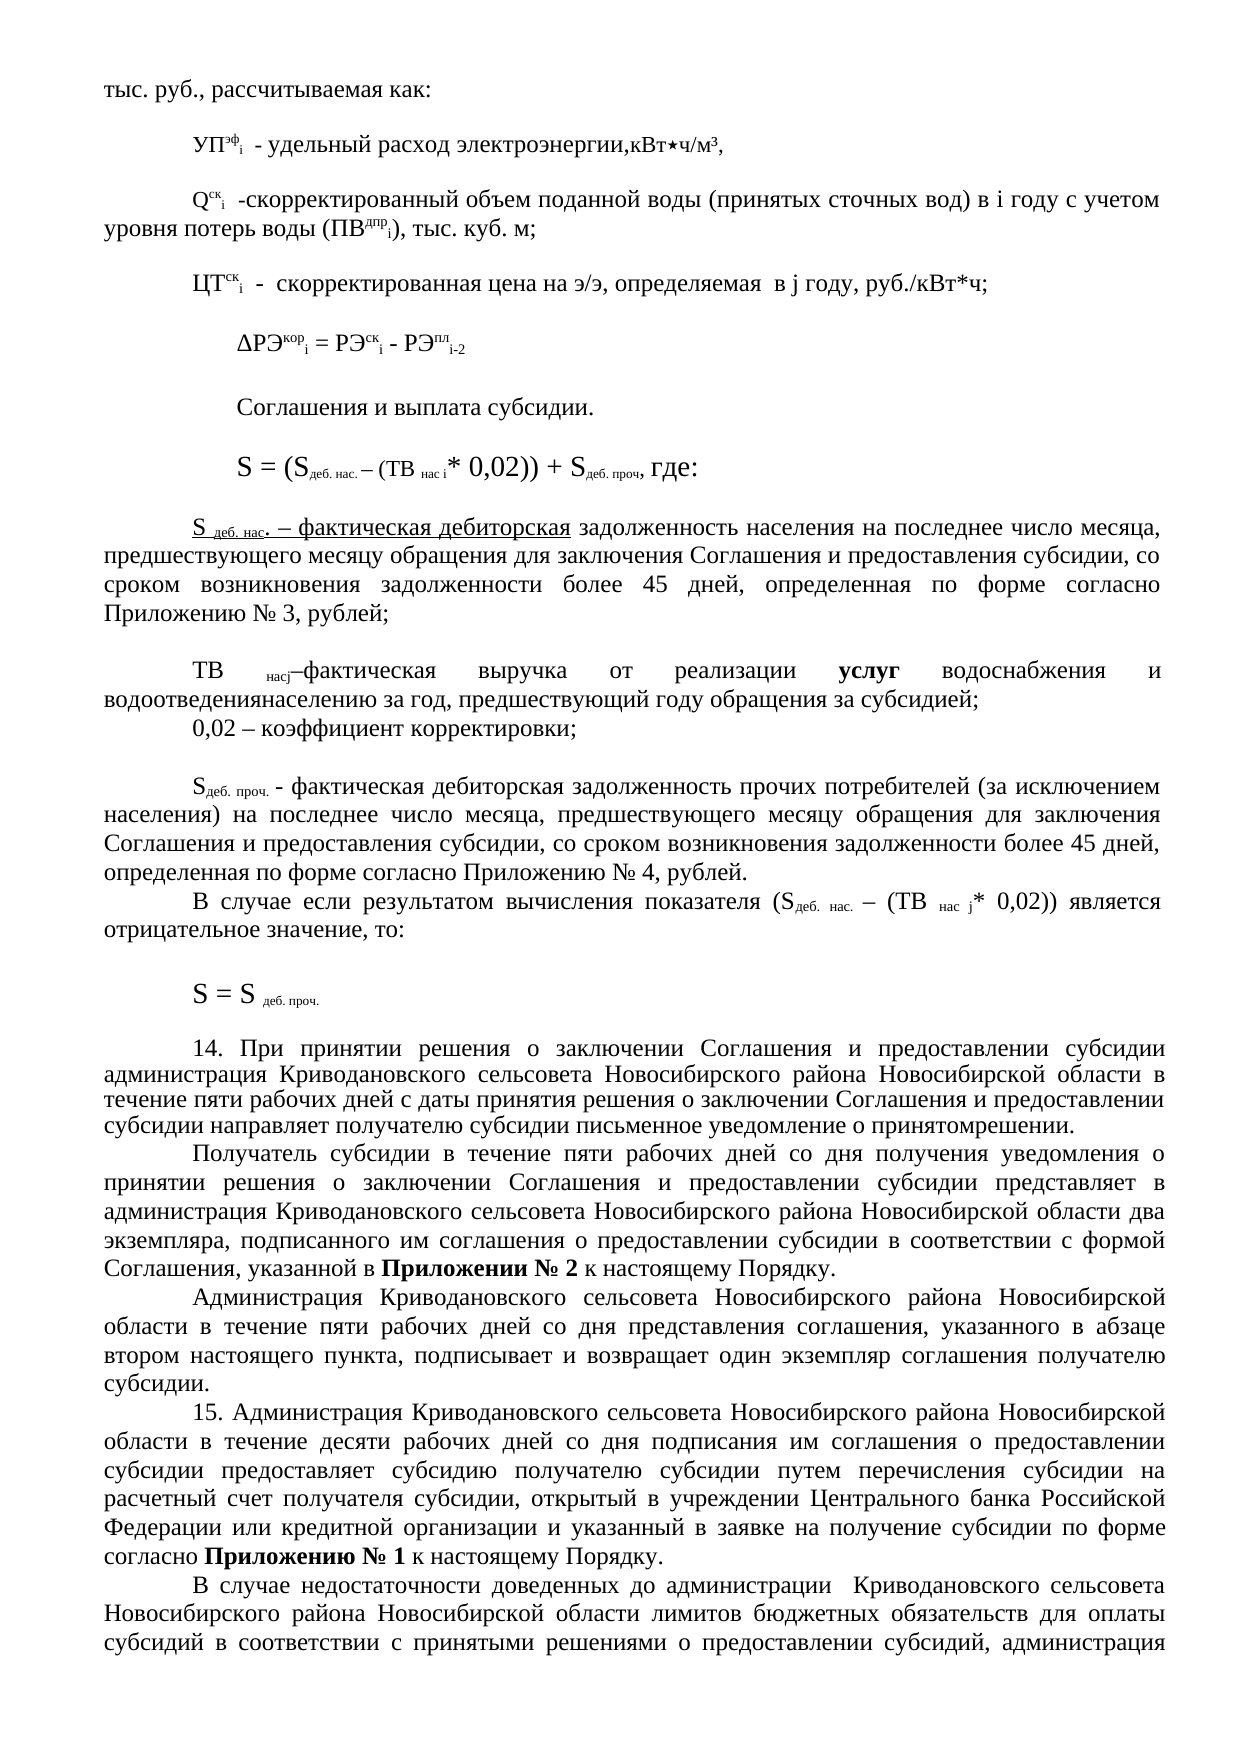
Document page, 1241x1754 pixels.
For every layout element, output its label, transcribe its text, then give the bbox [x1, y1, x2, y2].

text 14. При принятии решения о заключении Соглашения и предоставлении субсидии администрация Криводановского сельсовета Новосибирского района Новосибирской области в течение пяти рабочих дней с даты принятия решения о заключении Соглашения и предоставлении субсидии направляет получателю субсидии письменное уведомление о принятомрешении. [103, 1036, 1166, 1138]
text S = S деб. проч. [103, 977, 1161, 1010]
text В случае если результатом вычисления показателя (Sдеб. нас. – (ТВ нас j* 0,02)) является отрицательное значение, то: [103, 886, 1161, 943]
text 15. Администрация Криводановского сельсовета Новосибирского района Новосибирской области в течение десяти рабочих дней со дня подписания им соглашения о предоставлении субсидии предоставляет субсидию получателю субсидии путем перечисления субсидии на расчетный счет получателя субсидии, открытый в учреждении Центрального банка Российской Федерации или кредитной организации и указанный в заявке на получение субсидии по форме согласно Приложению № 1 к настоящему Порядку. [103, 1397, 1166, 1570]
text ТВ насj–фактическая выручка от реализации услуг водоснабжения и водоотведениянаселению за год, предшествующий году обращения за субсидией; [103, 656, 1161, 713]
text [103, 1570, 1166, 1656]
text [103, 74, 1161, 103]
text 0,02 – коэффициент корректировки; [103, 713, 1161, 742]
text Qскi -скорректированный объем поданной воды (принятых сточных вод) в i году с учетом уровня потерь воды (ПВдпрi), тыс. куб. м; [103, 184, 1161, 242]
text ΔРЭкорi = РЭскi - РЭплi-2 [236, 328, 1166, 357]
text ЦТскi - скорректированная цена на э/э, определяемая в j году, руб./кВт*ч; [103, 268, 1161, 297]
text S деб. нас. – фактическая дебиторская задолженность населения на последнее число месяца, предшествующего месяцу обращения для заключения Соглашения и предоставления субсидии, со сроком возникновения задолженности более 45 дней, определенная по форме согласно Приложению № 3, рублей; [103, 512, 1161, 627]
text Администрация Криводановского сельсовета Новосибирского района Новосибирской области в течение пяти рабочих дней со дня представления соглашения, указанного в абзаце втором настоящего пункта, подписывает и возвращает один экземпляр соглашения получателю субсидии. [103, 1282, 1166, 1397]
text Соглашения и выплата субсидии. [236, 392, 1166, 421]
text Sдеб. проч. - фактическая дебиторская задолженность прочих потребителей (за исключением населения) на последнее число месяца, предшествующего месяцу обращения для заключения Соглашения и предоставления субсидии, со сроком возникновения задолженности более 45 дней, определенная по форме согласно Приложению № 4, рублей. [103, 771, 1161, 886]
text УПэфi - удельный расход электроэнергии,кВт٭ч/м³, [103, 129, 1161, 158]
text Получатель субсидии в течение пяти рабочих дней со дня получения уведомления о принятии решения о заключении Соглашения и предоставлении субсидии представляет в администрация Криводановского сельсовета Новосибирского района Новосибирской области два экземпляра, подписанного им соглашения о предоставлении субсидии в соответствии с формой Соглашения, указанной в Приложении № 2 к настоящему Порядку. [103, 1138, 1166, 1282]
text S = (Sдеб. нас. – (ТВ нас i* 0,02)) + Sдеб. проч, где: [236, 449, 1166, 483]
